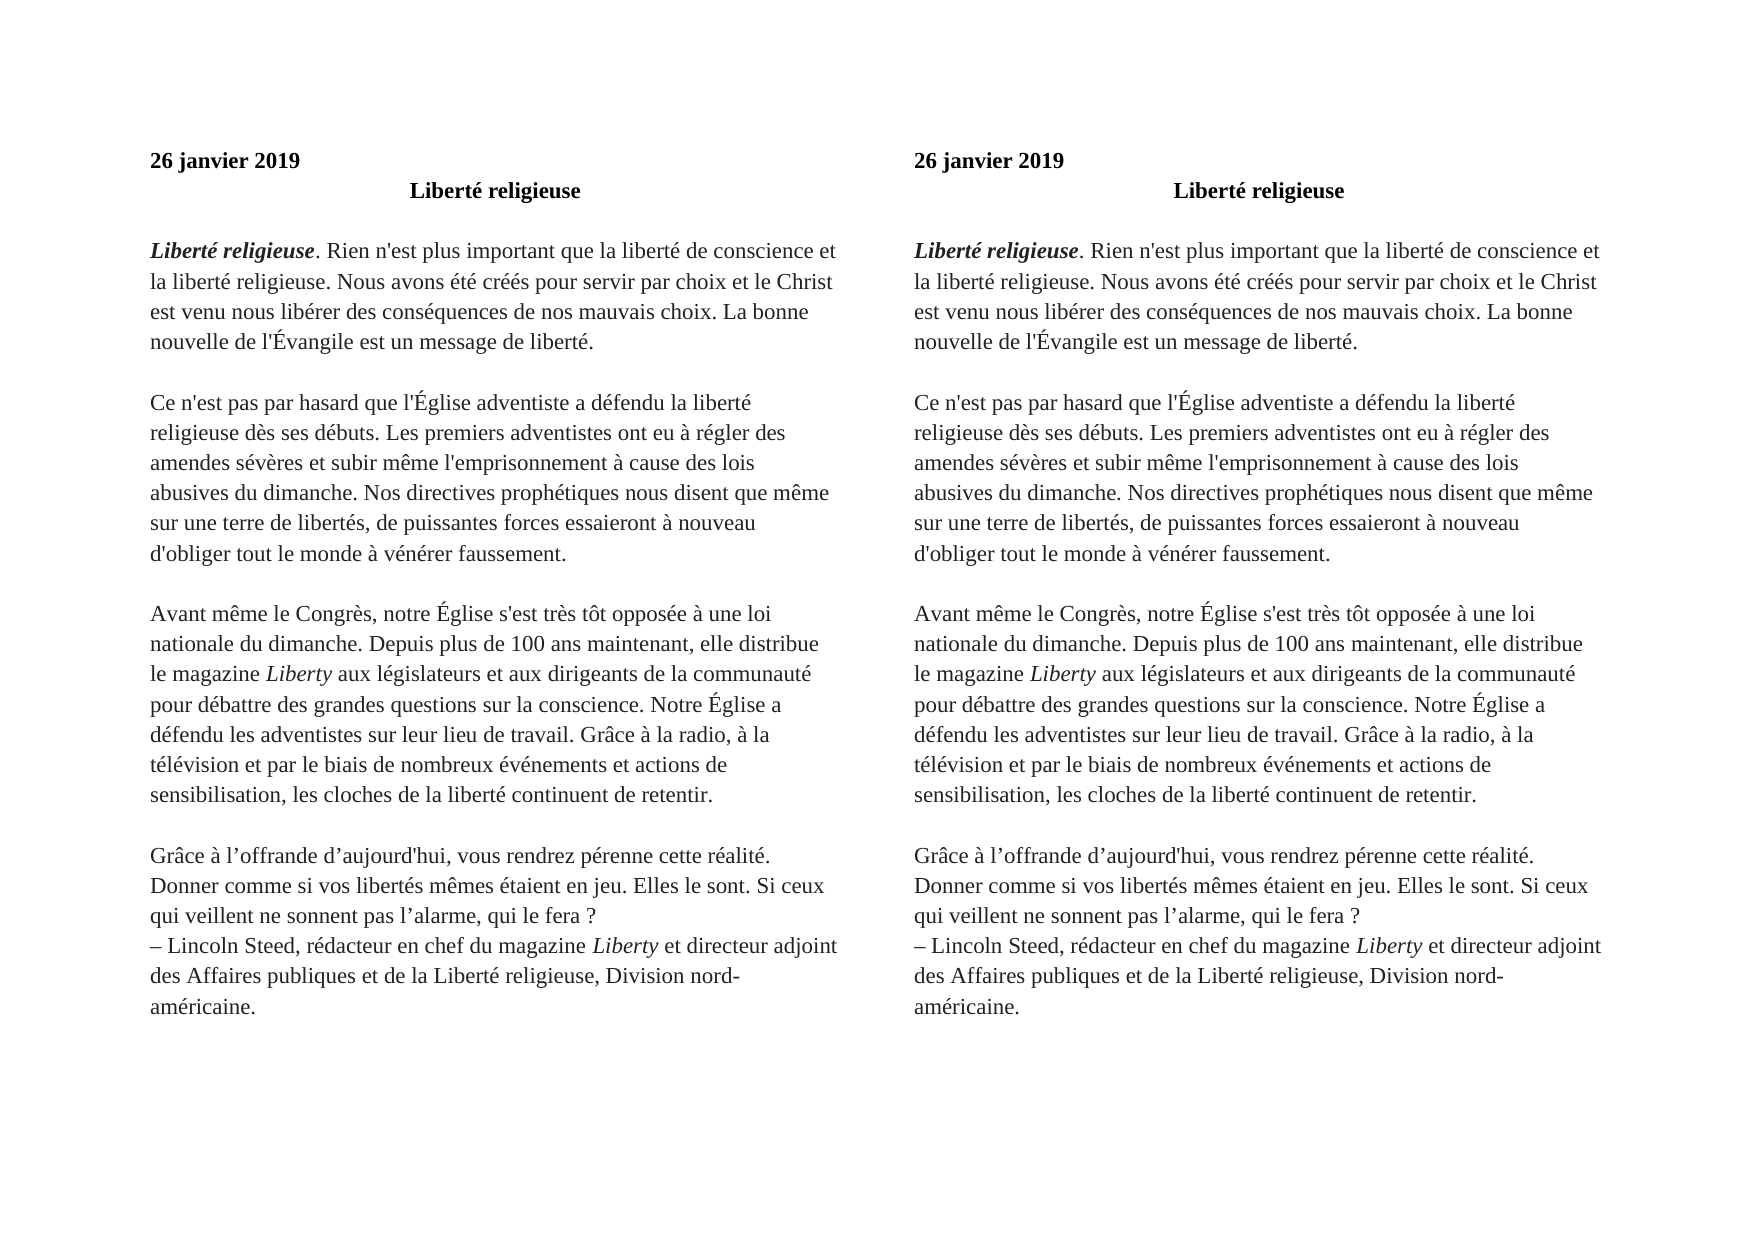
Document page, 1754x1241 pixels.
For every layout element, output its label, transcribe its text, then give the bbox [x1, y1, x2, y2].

text Liberté religieuse [150, 177, 840, 203]
text Avant même le Congrès, notre Église s'est très tôt opposée à une loi nationale du dimanche. Depuis plus de 100 ans maintenant, elle distribue le magazine Liberty aux législateurs et aux dirigeants de la communauté pour débattre des grandes questions sur la conscience. Notre Église a défendu les adventistes sur leur lieu de travail. Grâce à la radio, à la télévision et par le biais de nombreux événements et actions de sensibilisation, les cloches de la liberté continuent de retentir. [150, 600, 840, 808]
text Grâce à l’offrande d’aujourd'hui, vous rendrez pérenne cette réalité. Donner comme si vos libertés mêmes étaient en jeu. Elles le sont. Si ceux qui veillent ne sonnent pas l’alarme, qui le fera ? [914, 842, 1604, 928]
text Ce n'est pas par hasard que l'Église adventiste a défendu la liberté religieuse dès ses débuts. Les premiers adventistes ont eu à régler des amendes sévères et subir même l'emprisonnement à cause des lois abusives du dimanche. Nos directives prophétiques nous disent que même sur une terre de libertés, de puissantes forces essaieront à nouveau d'obliger tout le monde à vénérer faussement. [914, 389, 1604, 566]
text 26 janvier 2019 [150, 147, 840, 173]
text Grâce à l’offrande d’aujourd'hui, vous rendrez pérenne cette réalité. Donner comme si vos libertés mêmes étaient en jeu. Elles le sont. Si ceux qui veillent ne sonnent pas l’alarme, qui le fera ? [150, 842, 840, 928]
text Liberté religieuse [914, 177, 1604, 203]
text Avant même le Congrès, notre Église s'est très tôt opposée à une loi nationale du dimanche. Depuis plus de 100 ans maintenant, elle distribue le magazine Liberty aux législateurs et aux dirigeants de la communauté pour débattre des grandes questions sur la conscience. Notre Église a défendu les adventistes sur leur lieu de travail. Grâce à la radio, à la télévision et par le biais de nombreux événements et actions de sensibilisation, les cloches de la liberté continuent de retentir. [914, 600, 1604, 808]
text 26 janvier 2019 [914, 147, 1604, 173]
text – Lincoln Steed, rédacteur en chef du magazine Liberty et directeur adjoint des Affaires publiques et de la Liberté religieuse, Division nord-américaine. [150, 932, 840, 1019]
text Ce n'est pas par hasard que l'Église adventiste a défendu la liberté religieuse dès ses débuts. Les premiers adventistes ont eu à régler des amendes sévères et subir même l'emprisonnement à cause des lois abusives du dimanche. Nos directives prophétiques nous disent que même sur une terre de libertés, de puissantes forces essaieront à nouveau d'obliger tout le monde à vénérer faussement. [150, 389, 840, 566]
text Liberté religieuse. Rien n'est plus important que la liberté de conscience et la liberté religieuse. Nous avons été créés pour servir par choix et le Christ est venu nous libérer des conséquences de nos mauvais choix. La bonne nouvelle de l'Évangile est un message de liberté. [914, 238, 1604, 354]
text – Lincoln Steed, rédacteur en chef du magazine Liberty et directeur adjoint des Affaires publiques et de la Liberté religieuse, Division nord-américaine. [914, 932, 1604, 1019]
text Liberté religieuse. Rien n'est plus important que la liberté de conscience et la liberté religieuse. Nous avons été créés pour servir par choix et le Christ est venu nous libérer des conséquences de nos mauvais choix. La bonne nouvelle de l'Évangile est un message de liberté. [150, 238, 840, 354]
